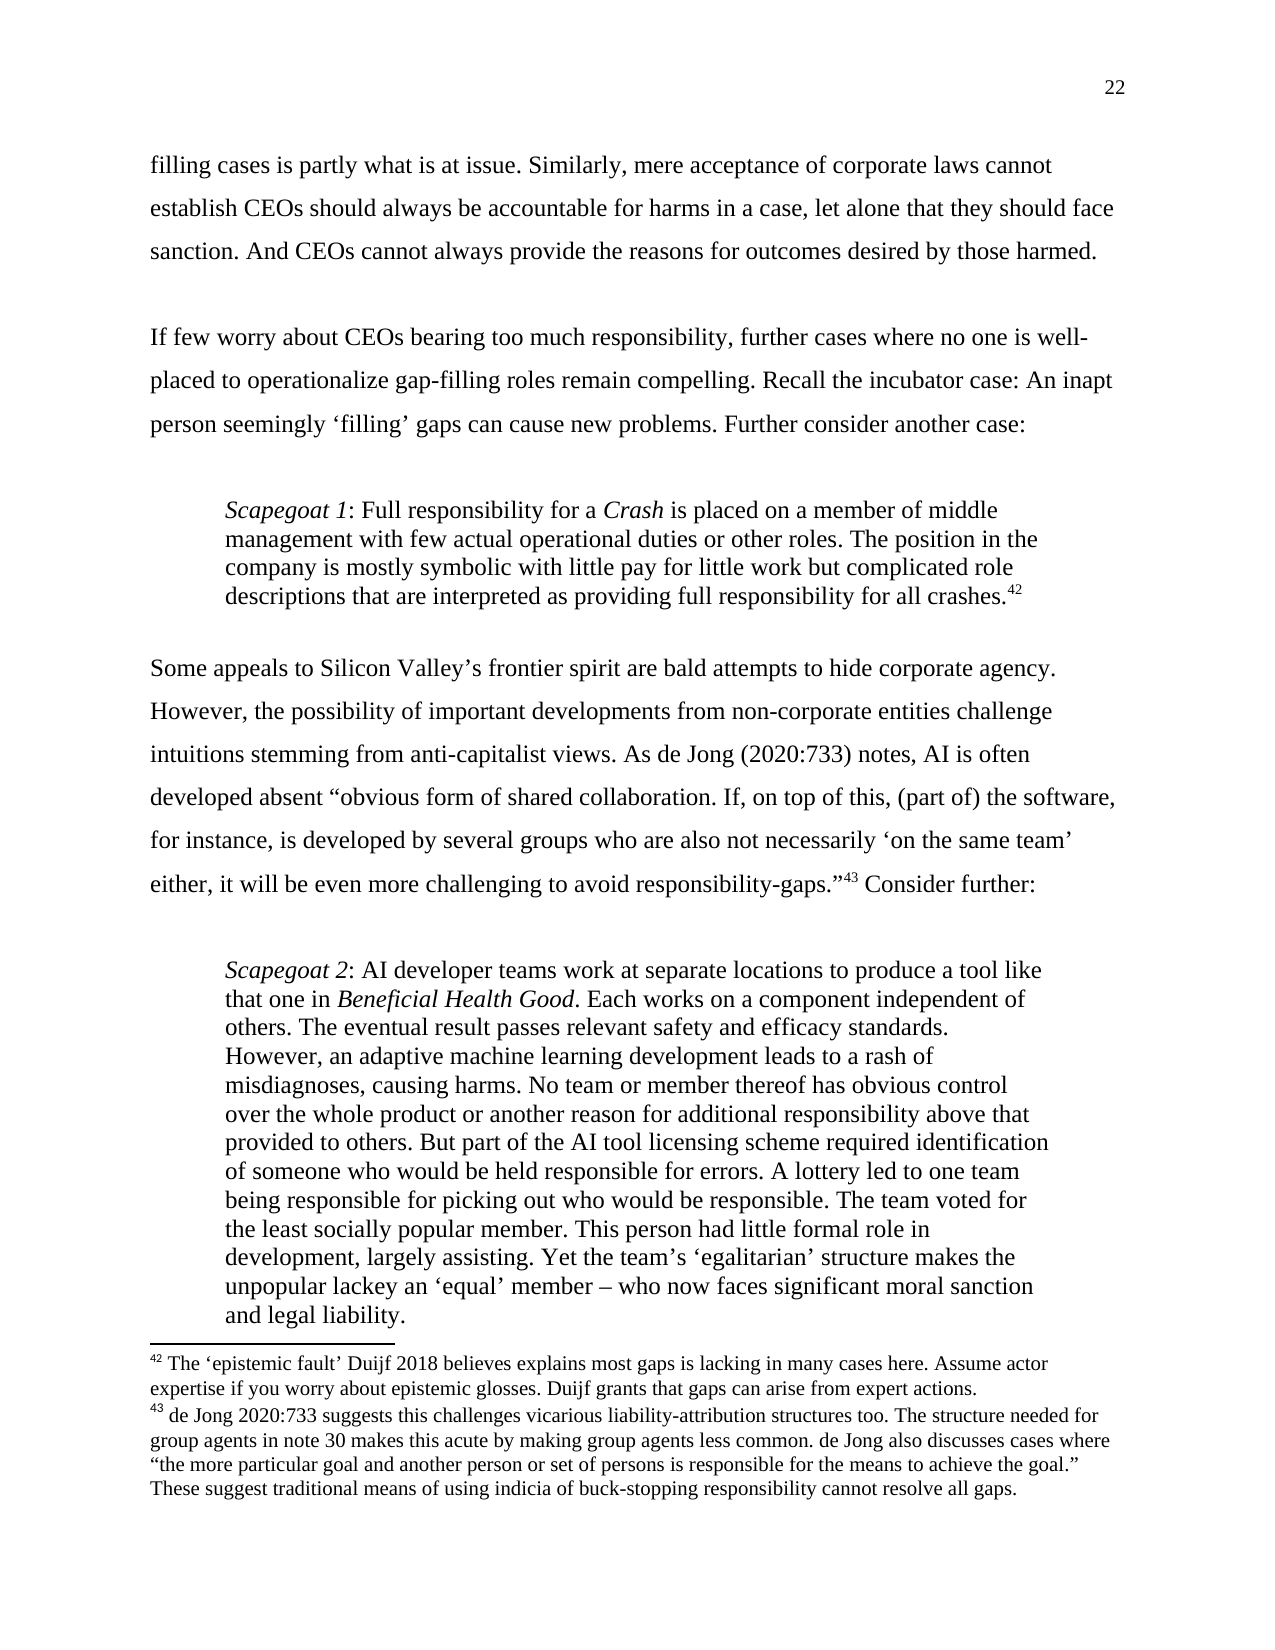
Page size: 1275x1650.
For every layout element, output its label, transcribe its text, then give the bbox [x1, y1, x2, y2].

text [150, 150, 1125, 265]
text Scapegoat 2: AI developer teams work at separate locations to produce a tool like that one in Beneficial Health Good. Each works on a component independent of others. The eventual result passes relevant safety and efficacy standards. However, an adaptive machine learning development leads to a rash of misdiagnoses, causing harms. No team or member thereof has obvious control over the whole product or another reason for additional responsibility above that provided to others. But part of the AI tool licensing scheme required identification of someone who would be held responsible for errors. A lottery led to one team being responsible for picking out who would be responsible. The team voted for the least socially popular member. This person had little formal role in development, largely assisting. Yet the team’s ‘egalitarian’ structure makes the unpopular lackey an ‘equal’ member – who now faces significant moral sanction and legal liability. [225, 955, 1050, 1329]
text Some appeals to Silicon Valley’s frontier spirit are bald attempts to hide corporate agency. However, the possibility of important developments from non-corporate entities challenge intuitions stemming from anti-capitalist views. As de Jong (2020:733) notes, AI is often developed absent “obvious form of shared collaboration. If, on top of this, (part of) the software, for instance, is developed by several groups who are also not necessarily ‘on the same team’ either, it will be even more challenging to avoid responsibility-gaps.” Consider further: [150, 653, 1125, 897]
text If few worry about CEOs bearing too much responsibility, further cases where no one is well-placed to operationalize gap-filling roles remain compelling. Recall the incubator case: An inapt person seemingly ‘filling’ gaps can cause new problems. Further consider another case: [150, 322, 1125, 437]
text Scapegoat 1: Full responsibility for a Crash is placed on a member of middle management with few actual operational duties or other roles. The position in the company is mostly symbolic with little pay for little work but complicated role descriptions that are interpreted as providing full responsibility for all crashes. [225, 495, 1050, 610]
